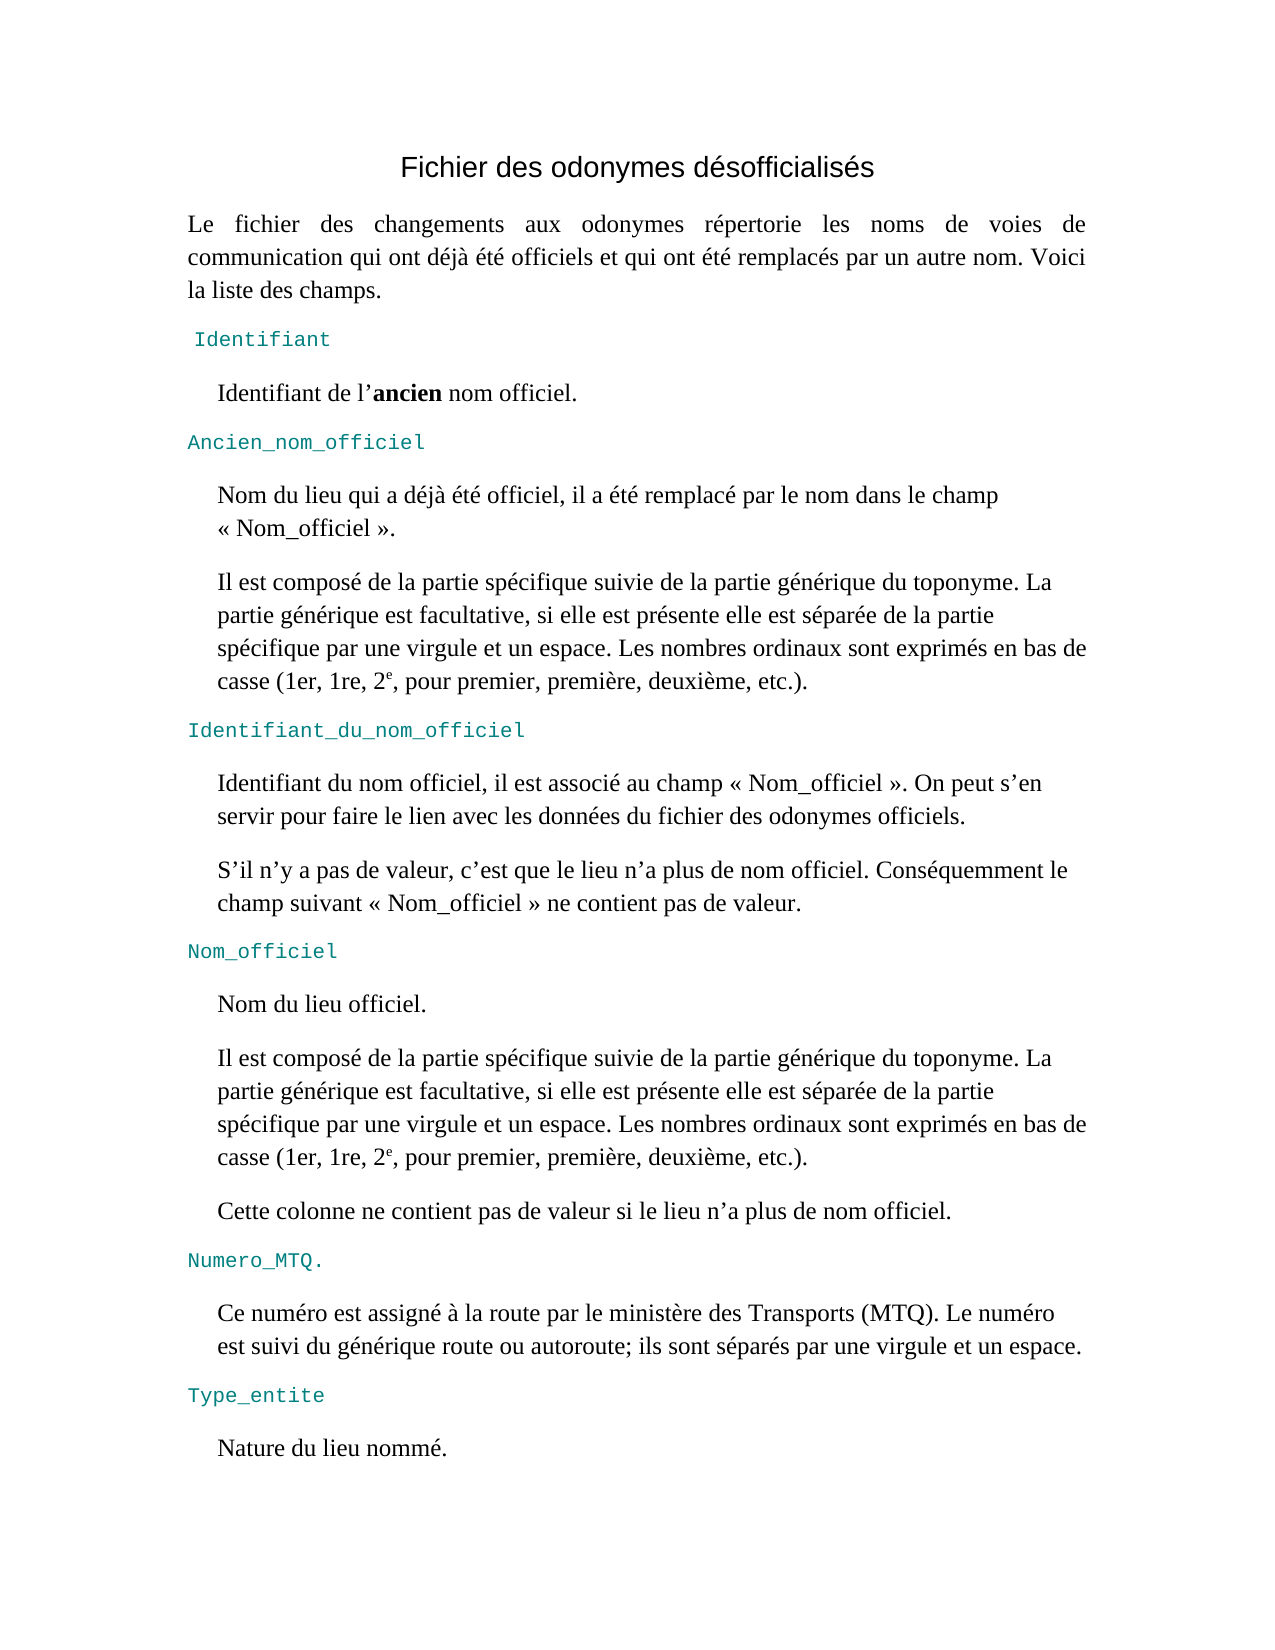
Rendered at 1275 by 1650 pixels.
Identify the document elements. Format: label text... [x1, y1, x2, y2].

text Identifiant de l’ancien nom officiel. [217, 378, 1087, 407]
text Identifiant du nom officiel, il est associé au champ « Nom_officiel ». On peut s’en servir pour faire le lien avec les données du fichier des odonymes officiels. [217, 768, 1087, 829]
text S’il n’y a pas de valeur, c’est que le lieu n’a plus de nom officiel. Conséquemment le champ suivant « Nom_officiel » ne contient pas de valeur. [217, 855, 1087, 916]
text Le fichier des changements aux odonymes répertorie les noms de voies de communication qui ont déjà été officiels et qui ont été remplacés par un autre nom. Voici la liste des champs. [187, 209, 1087, 304]
text Identifiant_du_nom_officiel [187, 720, 1087, 743]
text Nom du lieu qui a déjà été officiel, il a été remplacé par le nom dans le champ « Nom_officiel ». [217, 480, 1087, 542]
text Ancien_nom_officiel [187, 432, 1087, 456]
text Nom du lieu officiel. [217, 989, 1087, 1018]
text Cette colonne ne contient pas de valeur si le lieu n’a plus de nom officiel. [217, 1196, 1087, 1225]
text Nom_officiel [187, 942, 1087, 965]
text Il est composé de la partie spécifique suivie de la partie générique du toponyme. La partie générique est facultative, si elle est présente elle est séparée de la partie spécifique par une virgule et un espace. Les nombres ordinaux sont exprimés en bas de casse (1er, 1re, 2e, pour premier, première, deuxième, etc.). [217, 567, 1087, 695]
text Nature du lieu nommé. [217, 1433, 1087, 1462]
text Il est composé de la partie spécifique suivie de la partie générique du toponyme. La partie générique est facultative, si elle est présente elle est séparée de la partie spécifique par une virgule et un espace. Les nombres ordinaux sont exprimés en bas de casse (1er, 1re, 2e, pour premier, première, deuxième, etc.). [217, 1043, 1087, 1171]
text Numero_MTQ. [187, 1250, 1087, 1274]
text Fichier des odonymes désofficialisés [187, 150, 1087, 183]
text Identifiant [187, 329, 1087, 353]
text Type_entite [187, 1385, 1087, 1409]
text Ce numéro est assigné à la route par le ministère des Transports (MTQ). Le numéro est suivi du générique route ou autoroute; ils sont séparés par une virgule et un espace. [217, 1298, 1087, 1360]
